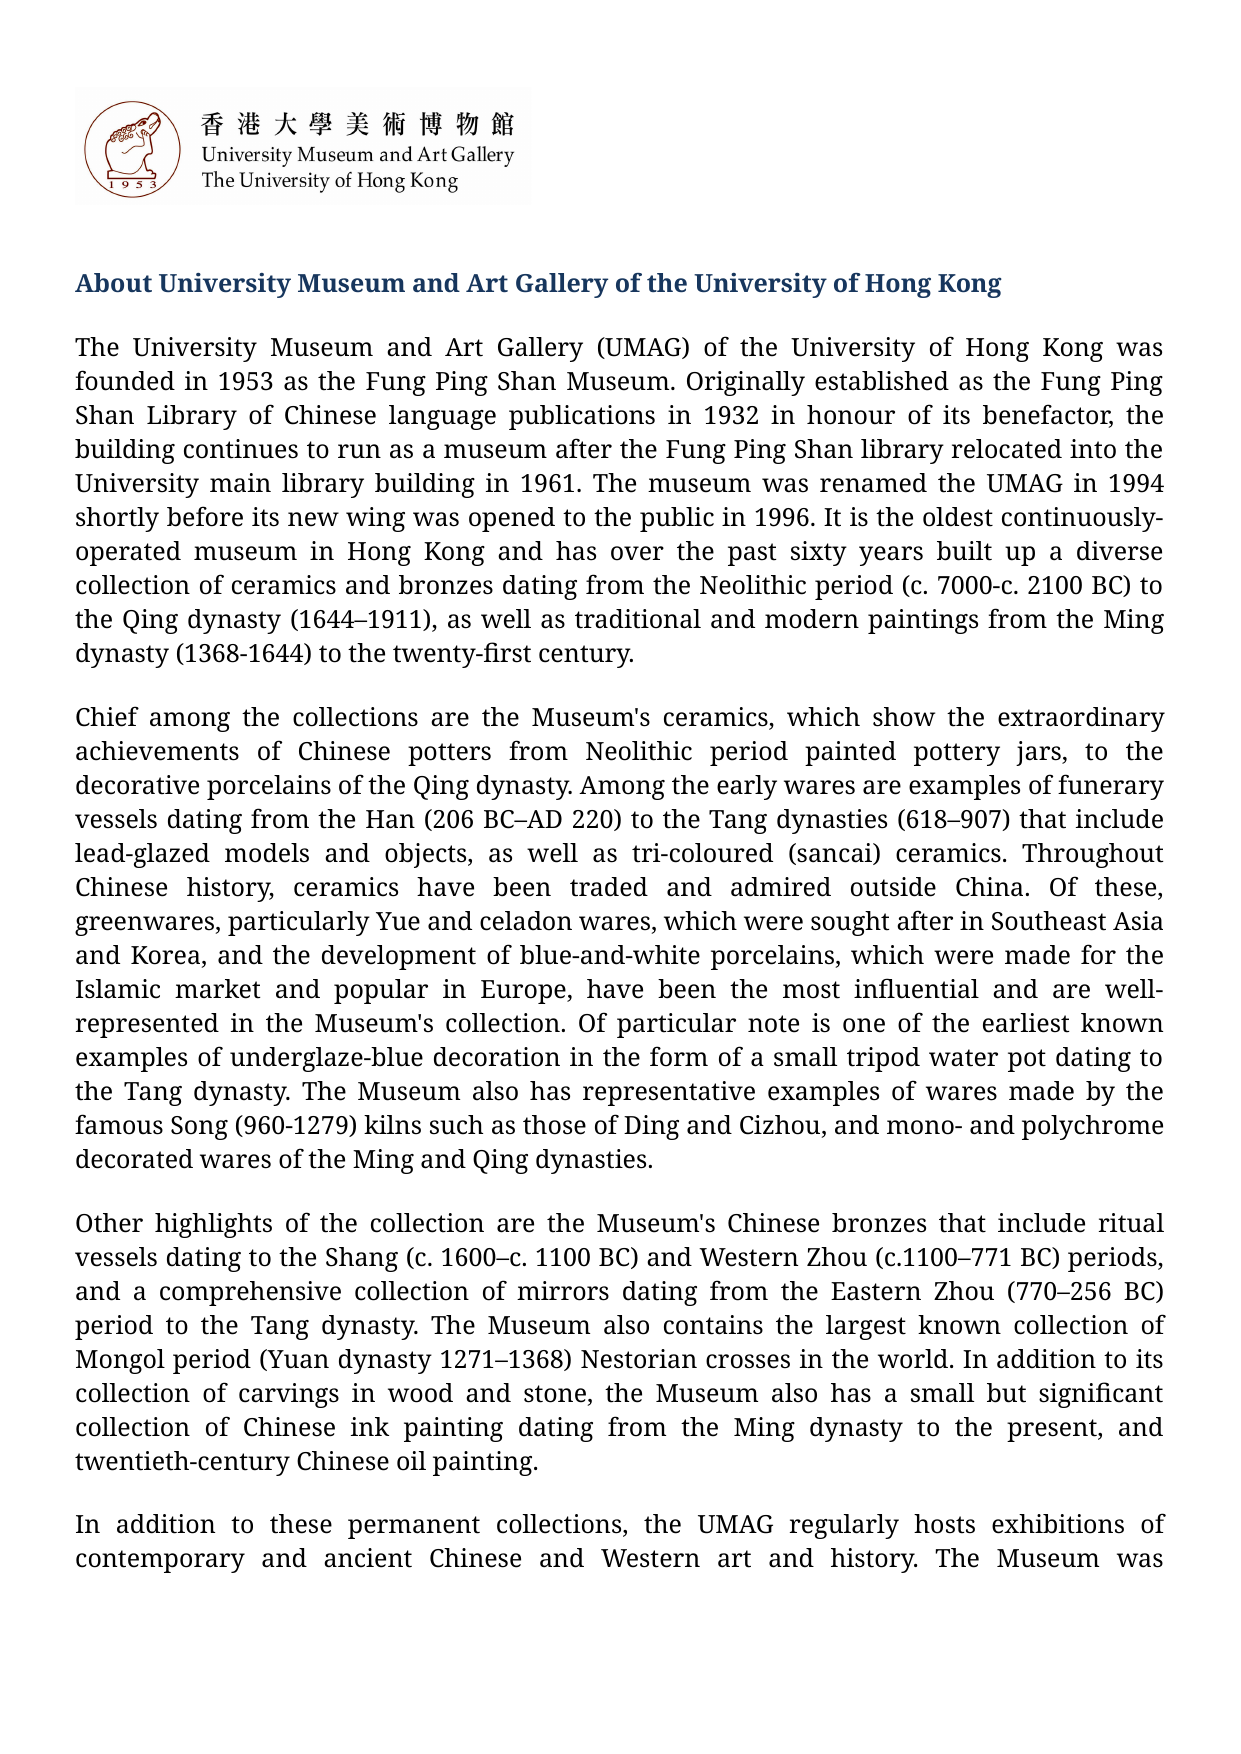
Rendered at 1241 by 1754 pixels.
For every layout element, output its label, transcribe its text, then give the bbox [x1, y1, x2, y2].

text About University Museum and Art Gallery of the University of Hong Kong [75, 266, 1165, 300]
picture [75, 87, 532, 205]
text Other highlights of the collection are the Museum's Chinese bronzes that include ritual vessels dating to the Shang (c. 1600–c. 1100 BC) and Western Zhou (c.1100–771 BC) periods, and a comprehensive collection of mirrors dating from the Eastern Zhou (770–256 BC) period to the Tang dynasty. The Museum also contains the largest known collection of Mongol period (Yuan dynasty 1271–1368) Nestorian crosses in the world. In addition to its collection of carvings in wood and stone, the Museum also has a small but significant collection of Chinese ink painting dating from the Ming dynasty to the present, and twentieth-century Chinese oil painting. [75, 1205, 1165, 1478]
text Chief among the collections are the Museum's ceramics, which show the extraordinary achievements of Chinese potters from Neolithic period painted pottery jars, to the decorative porcelains of the Qing dynasty. Among the early wares are examples of funerary vessels dating from the Han (206 BC–AD 220) to the Tang dynasties (618–907) that include lead-glazed models and objects, as well as tri-coloured (sancai) ceramics. Throughout Chinese history, ceramics have been traded and admired outside China. Of these, greenwares, particularly Yue and celadon wares, which were sought after in Southeast Asia and Korea, and the development of blue-and-white porcelains, which were made for the Islamic market and popular in Europe, have been the most influential and are well-represented in the Museum's collection. Of particular note is one of the earliest known examples of underglaze-blue decoration in the form of a small tripod water pot dating to the Tang dynasty. The Museum also has representative examples of wares made by the famous Song (960-1279) kilns such as those of Ding and Cizhou, and mono- and polychrome decorated wares of the Ming and Qing dynasties. [75, 699, 1165, 1176]
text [75, 1507, 1165, 1575]
text The University Museum and Art Gallery (UMAG) of the University of Hong Kong was founded in 1953 as the Fung Ping Shan Museum. Originally established as the Fung Ping Shan Library of Chinese language publications in 1932 in honour of its benefactor, the building continues to run as a museum after the Fung Ping Shan library relocated into the University main library building in 1961. The museum was renamed the UMAG in 1994 shortly before its new wing was opened to the public in 1996. It is the oldest continuously-operated museum in Hong Kong and has over the past sixty years built up a diverse collection of ceramics and bronzes dating from the Neolithic period (c. 7000-c. 2100 BC) to the Qing dynasty (1644–1911), as well as traditional and modern paintings from the Ming dynasty (1368-1644) to the twenty-first century. [75, 329, 1165, 670]
